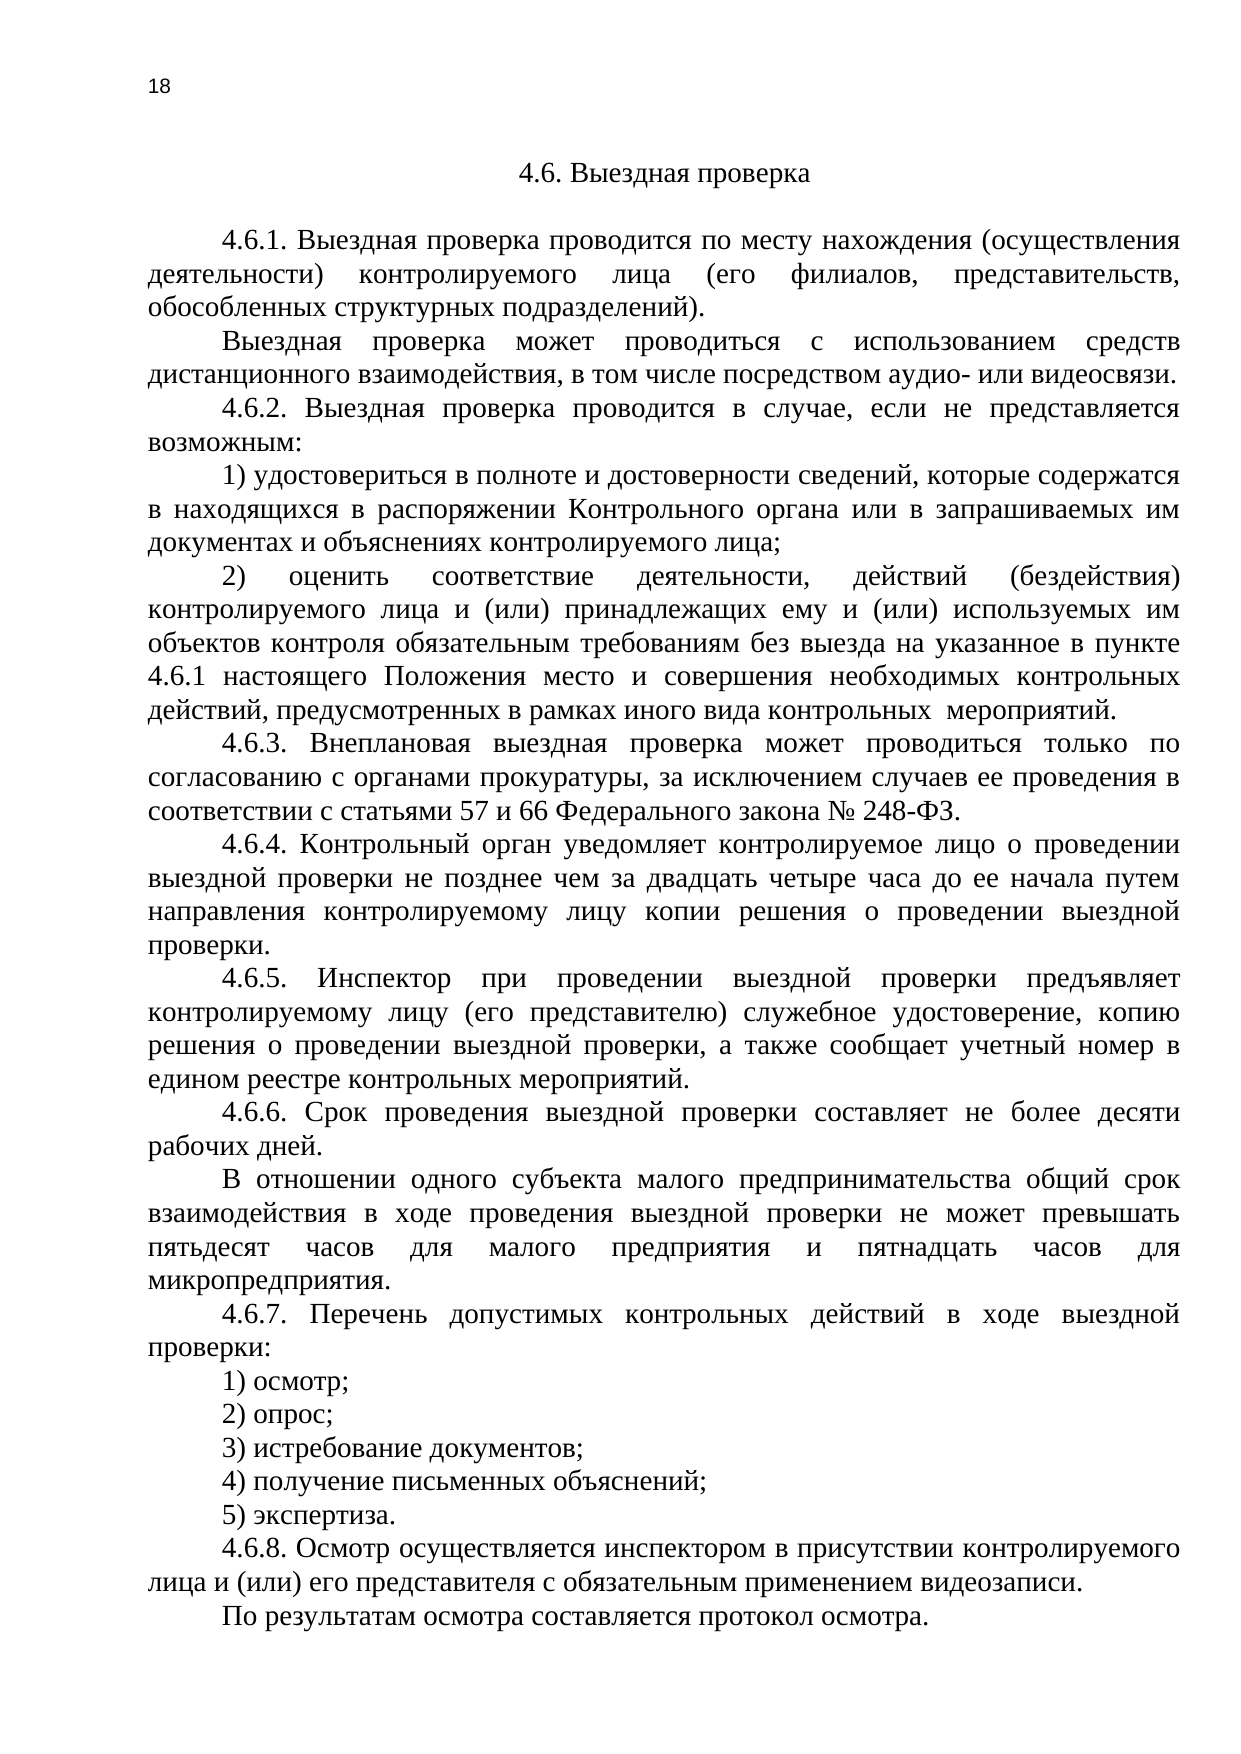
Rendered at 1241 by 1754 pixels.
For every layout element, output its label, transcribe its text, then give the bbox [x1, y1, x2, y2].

text 4.6.7. Перечень допустимых контрольных действий в ходе выездной проверки: [148, 1296, 1181, 1363]
list В отношении одного субъекта малого предпринимательства общий срок взаимодействия в ходе проведения выездной проверки не может превышать пятьдесят часов для малого предприятия и пятнадцать часов для микропредприятия. [148, 1162, 1181, 1296]
text По результатам осмотра составляется протокол осмотра. [148, 1598, 1181, 1631]
list 4.6.1. Выездная проверка проводится по месту нахождения (осуществления деятельности) контролируемого лица (его филиалов, представительств, обособленных структурных подразделений). [148, 222, 1181, 323]
text 2) опрос; [148, 1396, 1181, 1430]
text Выездная проверка может проводиться с использованием средств дистанционного взаимодействия, в том числе посредством аудио- или видеосвязи. [148, 323, 1181, 390]
text 4) получение письменных объяснений; [148, 1463, 1181, 1497]
list 4.6.5. Инспектор при проведении выездной проверки предъявляет контролируемому лицу (его представителю) служебное удостоверение, копию решения о проведении выездной проверки, а также сообщает учетный номер в едином реестре контрольных мероприятий. [148, 960, 1181, 1094]
text 4.6.3. Внеплановая выездная проверка может проводиться только по согласованию с органами прокуратуры, за исключением случаев ее проведения в соответствии с статьями 57 и 66 Федерального закона № 248-ФЗ. [148, 726, 1181, 826]
list 4.6. Выездная проверка [148, 155, 1181, 189]
text 2) оценить соответствие деятельности, действий (бездействия) контролируемого лица и (или) принадлежащих ему и (или) используемых им объектов контроля обязательным требованиям без выезда на указанное в пункте 4.6.1 настоящего Положения место и совершения необходимых контрольных действий, предусмотренных в рамках иного вида контрольных мероприятий. [148, 558, 1181, 726]
text 4.6.8. Осмотр осуществляется инспектором в присутствии контролируемого лица и (или) его представителя с обязательным применением видеозаписи. [148, 1531, 1181, 1598]
text 4.6.4. Контрольный орган уведомляет контролируемое лицо о проведении выездной проверки не позднее чем за двадцать четыре часа до ее начала путем направления контролируемому лицу копии решения о проведении выездной проверки. [148, 826, 1181, 960]
list 4.6.2. Выездная проверка проводится в случае, если не представляется возможным: [148, 390, 1181, 457]
text 5) экспертиза. [148, 1497, 1181, 1531]
text 1) осмотр; [148, 1363, 1181, 1396]
text 3) истребование документов; [148, 1430, 1181, 1463]
text 1) удостовериться в полноте и достоверности сведений, которые содержатся в находящихся в распоряжении Контрольного органа или в запрашиваемых им документах и объяснениях контролируемого лица; [148, 457, 1181, 558]
list 4.6.6. Срок проведения выездной проверки составляет не более десяти рабочих дней. [148, 1094, 1181, 1162]
